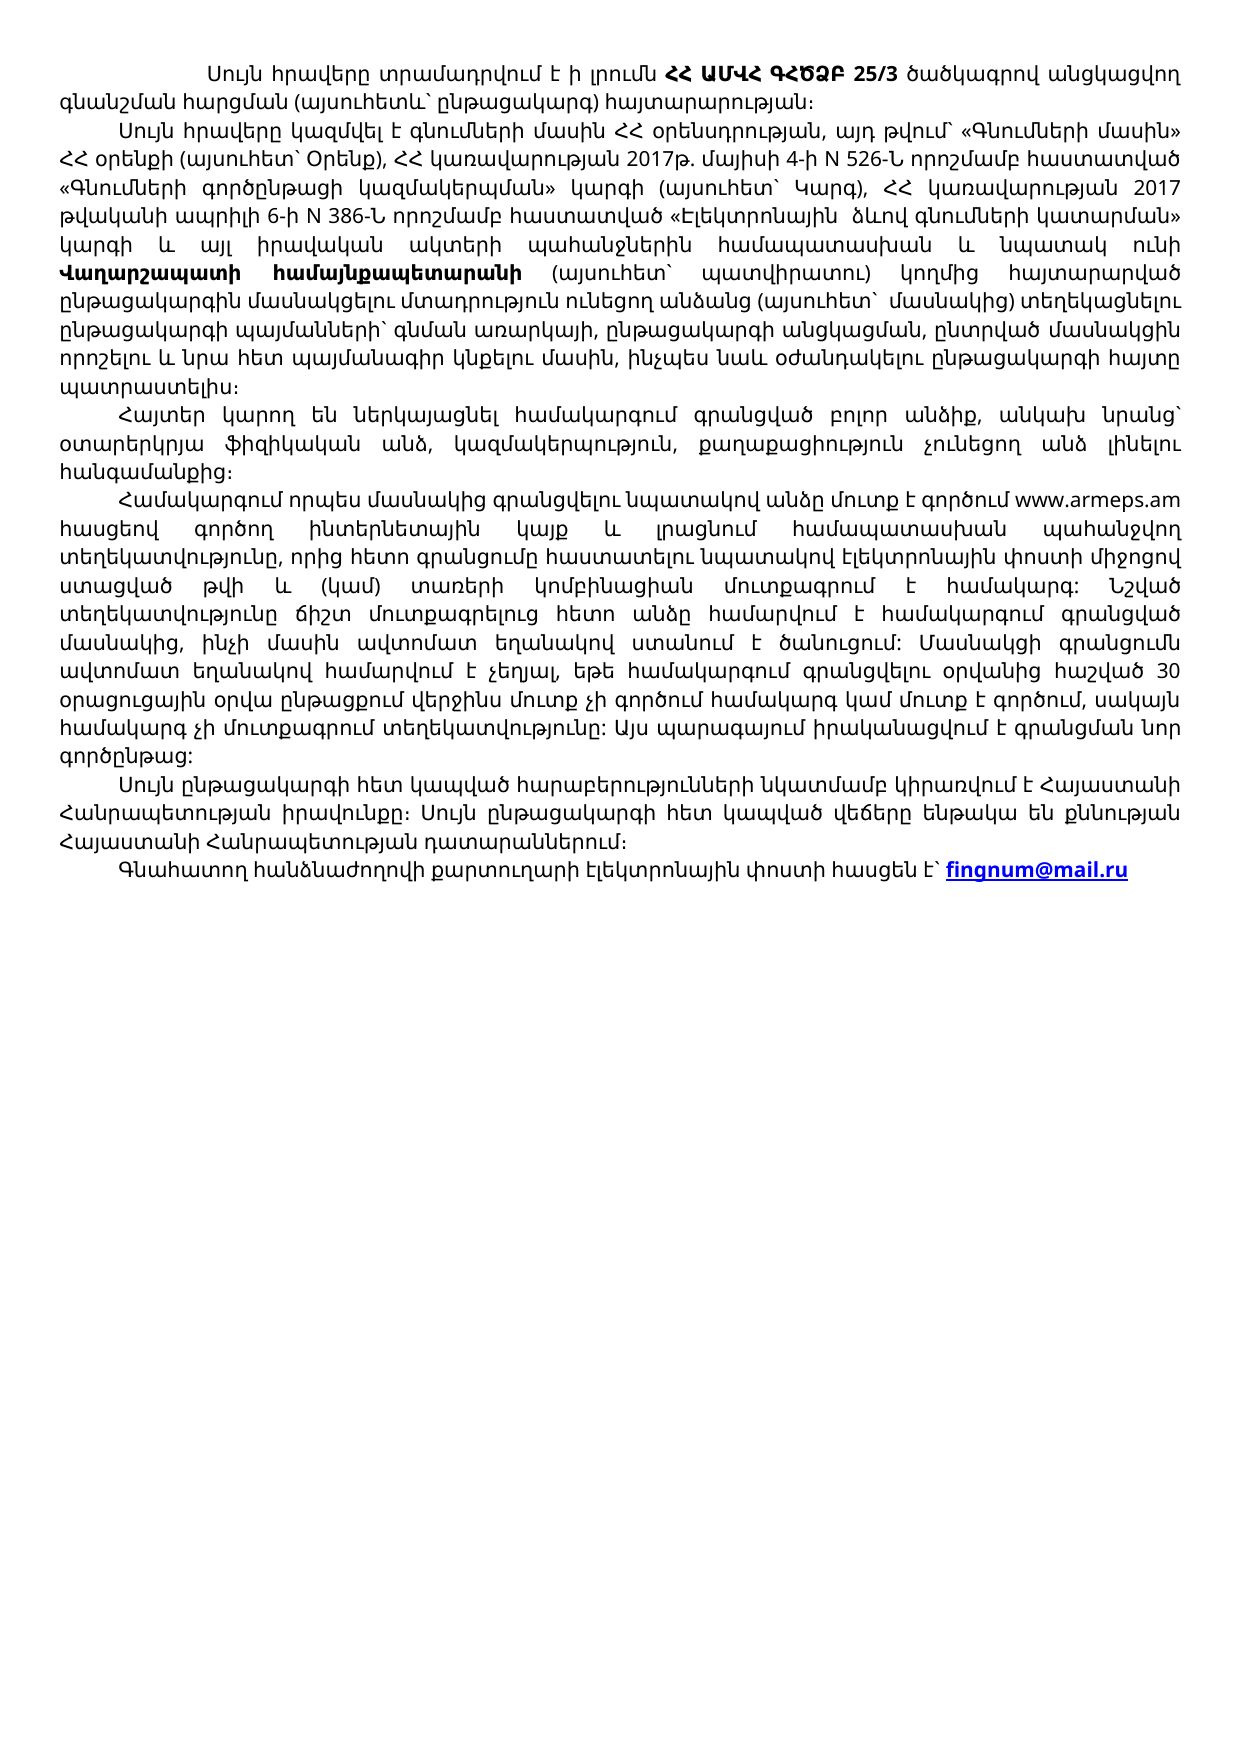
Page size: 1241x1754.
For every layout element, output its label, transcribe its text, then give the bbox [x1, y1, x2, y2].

text Սույն հրավերը տրամադրվում է ի լրումն ՀՀ ԱՄՎՀ ԳՀԾՁԲ 25/3 ծածկագրով անցկացվող գնանշման հարցման (այսուհետև` ընթացակարգ) հայտարարության։ [59, 59, 1181, 116]
text Հայտեր կարող են ներկայացնել համակարգում գրանցված բոլոր անձիք, անկախ նրանց` օտարերկրյա ֆիզիկական անձ, կազմակերպություն, քաղաքացիություն չունեցող անձ լինելու հանգամանքից։ [59, 400, 1181, 486]
text Համակարգում որպես մասնակից գրանցվելու նպատակով անձը մուտք է գործում www.armeps.am հասցեով գործող ինտերնետային կայք և լրացնում համապատասխան պահանջվող տեղեկատվությունը, որից հետո գրանցումը հաստատելու նպատակով էլեկտրոնային փոստի միջոցով ստացված թվի և (կամ) տառերի կոմբինացիան մուտքագրում է համակարգ: Նշված տեղեկատվությունը ճիշտ մուտքագրելուց հետո անձը համարվում է համակարգում գրանցված մասնակից, ինչի մասին ավտոմատ եղանակով ստանում է ծանուցում: Մասնակցի գրանցումն ավտոմատ եղանակով համարվում է չեղյալ, եթե համակարգում գրանցվելու օրվանից հաշված 30 օրացուցային օրվա ընթացքում վերջինս մուտք չի գործում համակարգ կամ մուտք է գործում, սակայն համակարգ չի մուտքագրում տեղեկատվությունը: Այս պարագայում իրականացվում է գրանցման նոր գործընթաց: [59, 486, 1181, 770]
text Գնահատող հանձնաժողովի քարտուղարի էլեկտրոնային փոստի հասցեն է` fingnum@mail.ru [59, 855, 1181, 884]
text Սույն ընթացակարգի հետ կապված հարաբերությունների նկատմամբ կիրառվում է Հայաստանի Հանրապետության իրավունքը։ Սույն ընթացակարգի հետ կապված վեճերը ենթակա են քննության Հայաստանի Հանրապետության դատարաններում։ [59, 770, 1181, 855]
text Սույն հրավերը կազմվել է գնումների մասին ՀՀ օրենսդրության, այդ թվում` «Գնումների մասին» ՀՀ օրենքի (այսուհետ` Օրենք), ՀՀ կառավարության 2017թ. մայիսի 4-ի N 526-Ն որոշմամբ հաստատված «Գնումների գործընթացի կազմակերպման» կարգի (այսուհետ` Կարգ), ՀՀ կառավարության 2017 թվականի ապրիլի 6-ի N 386-Ն որոշմամբ հաստատված «Էլեկտրոնային ձևով գնումների կատարման» կարգի և այլ իրավական ակտերի պահանջներին համապատասխան և նպատակ ունի Վաղարշապատի համայնքապետարանի (այսուհետ` պատվիրատու) կողմից հայտարարված ընթացակարգին մասնակցելու մտադրություն ունեցող անձանց (այսուհետ` մասնակից) տեղեկացնելու ընթացակարգի պայմանների` գնման առարկայի, ընթացակարգի անցկացման, ընտրված մասնակցին որոշելու և նրա հետ պայմանագիր կնքելու մասին, ինչպես նաև օժանդակելու ընթացակարգի հայտը պատրաստելիս։ [59, 116, 1181, 400]
